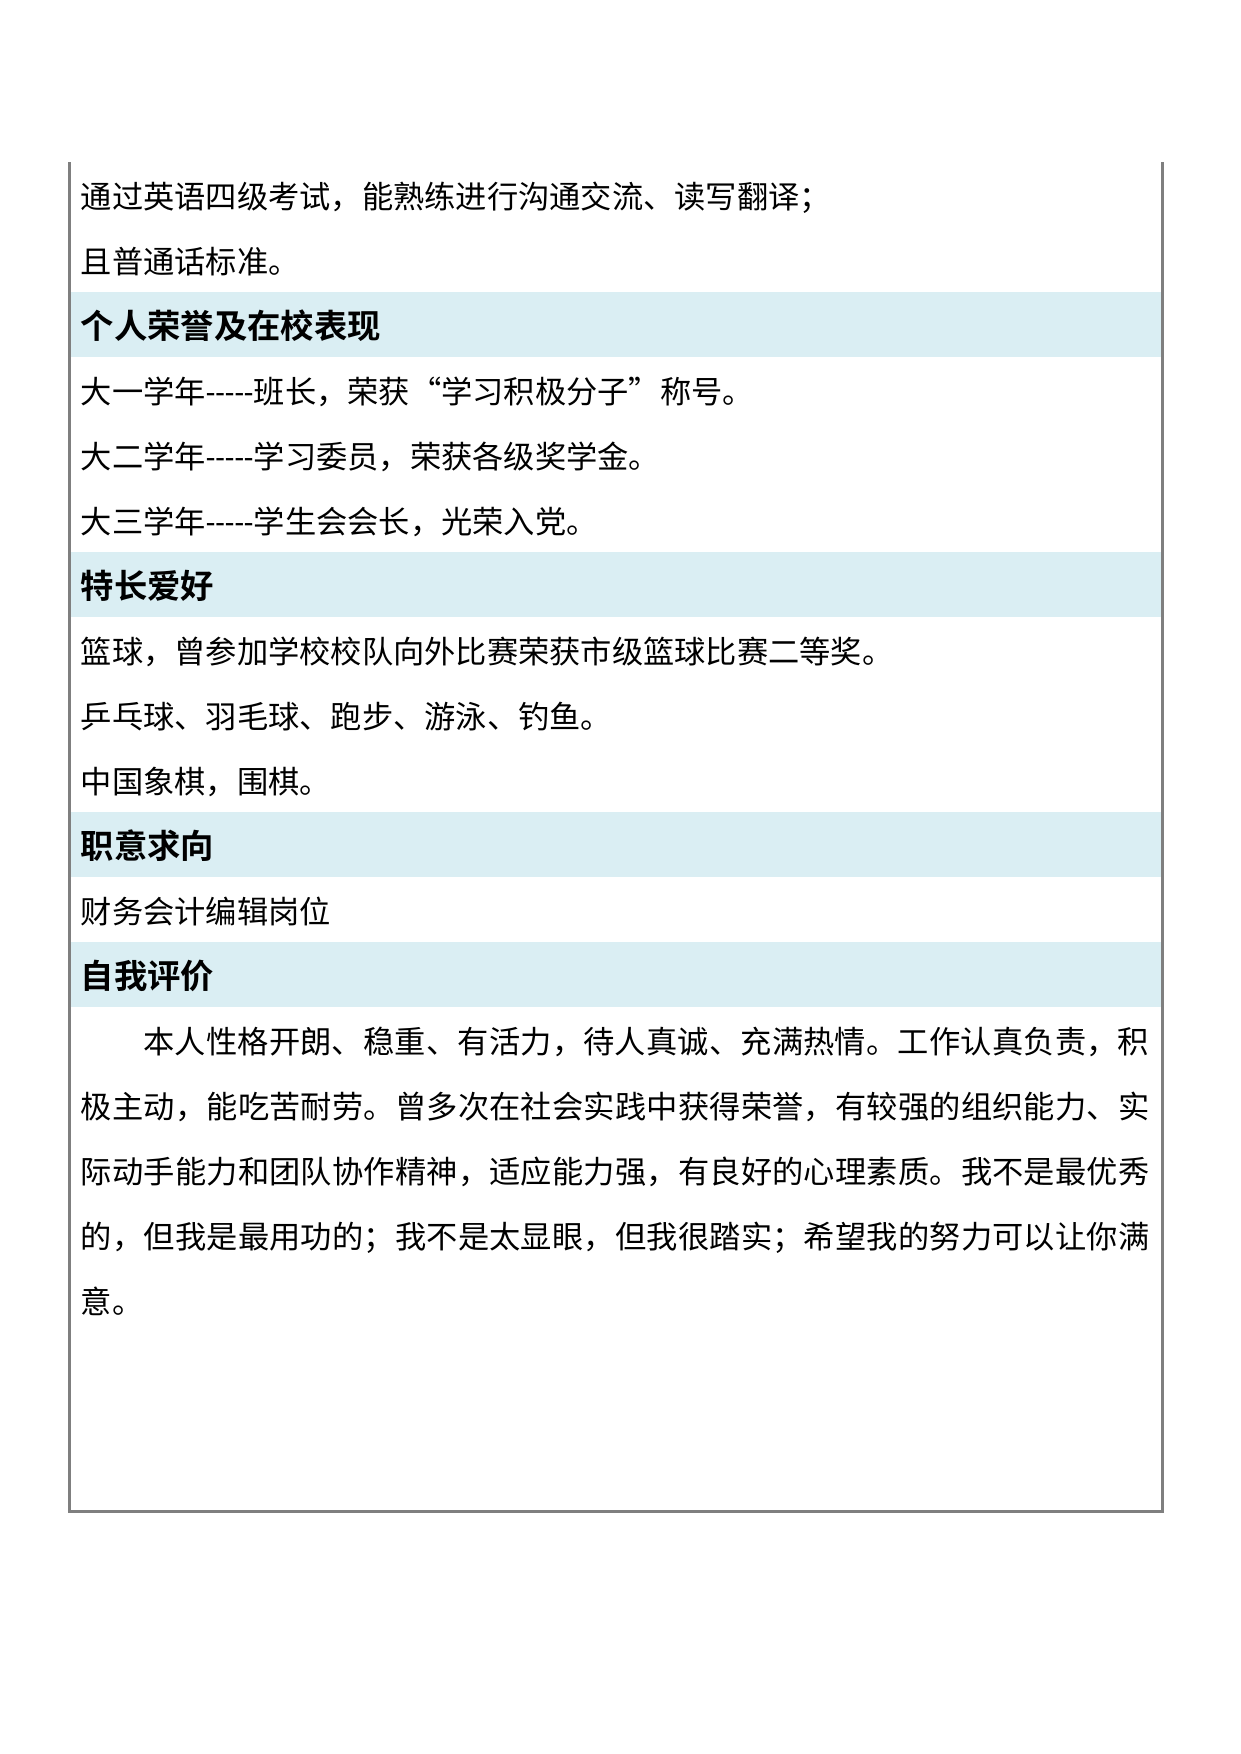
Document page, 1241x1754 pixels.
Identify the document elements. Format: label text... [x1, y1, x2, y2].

table_cell 财务会计编辑岗位 [71, 877, 1161, 942]
table_cell 个人荣誉及在校表现 [71, 292, 1161, 357]
table_cell 篮球，曾参加学校校队向外比赛荣获市级篮球比赛二等奖。 乒乓球、羽毛球、跑步、游泳、钓鱼。 中国象棋，围棋。 [71, 617, 1161, 812]
table_cell 自我评价 [71, 942, 1161, 1007]
table_cell 大一学年-----班长，荣获“学习积极分子”称号。 大二学年-----学习委员，荣获各级奖学金。 大三学年-----学生会会长，光荣入党。 [71, 357, 1161, 552]
table_cell 特长爱好 [71, 552, 1161, 617]
table_cell 通过英语四级考试，能熟练进行沟通交流、读写翻译； 且普通话标准。 [71, 162, 1161, 292]
table_cell 本人性格开朗、稳重、有活力，待人真诚、充满热情。工作认真负责，积极主动，能吃苦耐劳。曾多次在社会实践中获得荣誉，有较强的组织能力、实际动手能力和团队协作精神，适应能力强，有良好的心理素质。我不是最优秀的，但我是最用功的；我不是太显眼，但我很踏实；希望我的努力可以让你满意。 [71, 1007, 1161, 1509]
table_cell 职意求向 [71, 812, 1161, 877]
